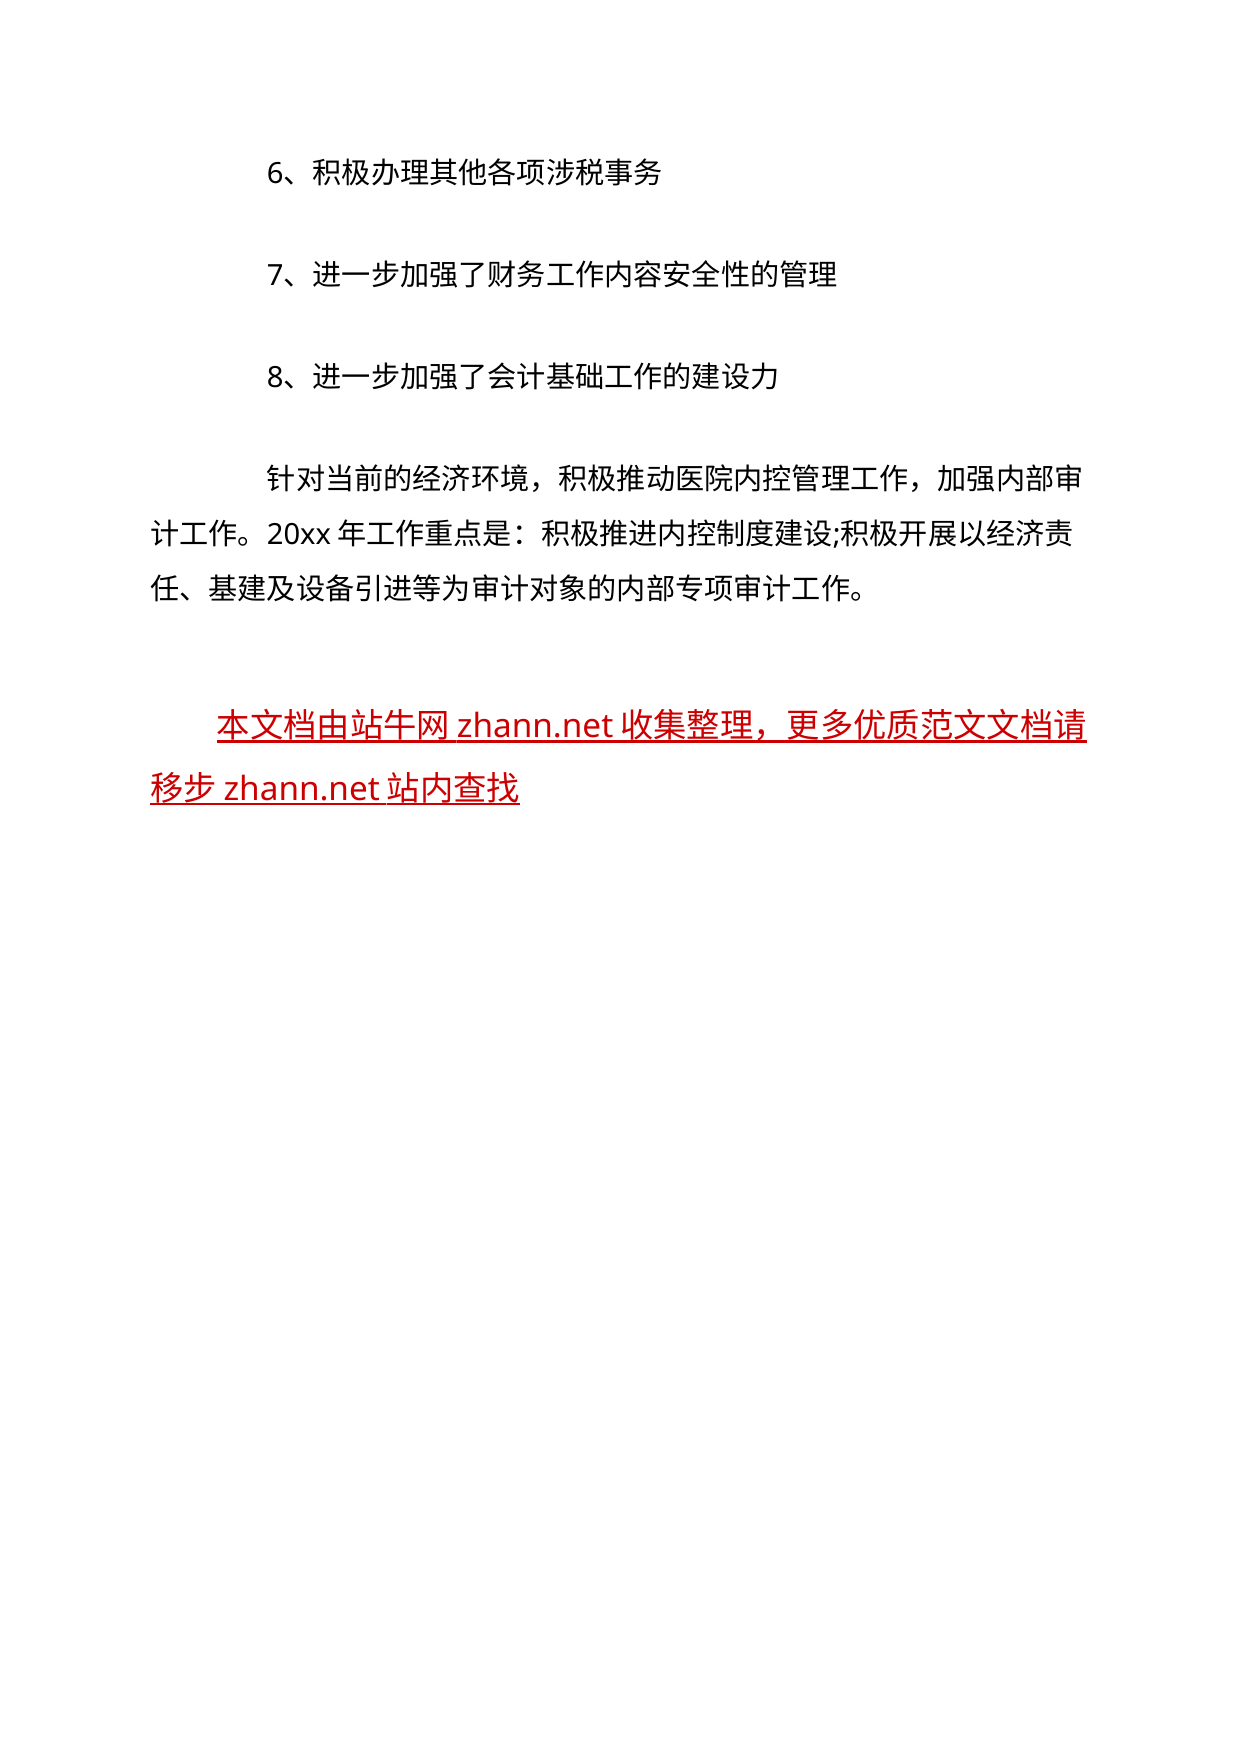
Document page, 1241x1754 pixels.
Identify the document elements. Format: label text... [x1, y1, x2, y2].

text 8、进一步加强了会计基础工作的建设力 [150, 354, 1090, 396]
text 7、进一步加强了财务工作内容安全性的管理 [150, 252, 1090, 294]
text 本文档由站牛网zhann.net收集整理，更多优质范文文档请移步zhann.net站内查找 [150, 699, 1090, 810]
text 针对当前的经济环境，积极推动医院内控管理工作，加强内部审计工作。20xx年工作重点是：积极推进内控制度建设;积极开展以经济责任、基建及设备引进等为审计对象的内部专项审计工作。 [150, 456, 1090, 608]
text 6、积极办理其他各项涉税事务 [150, 150, 1090, 192]
